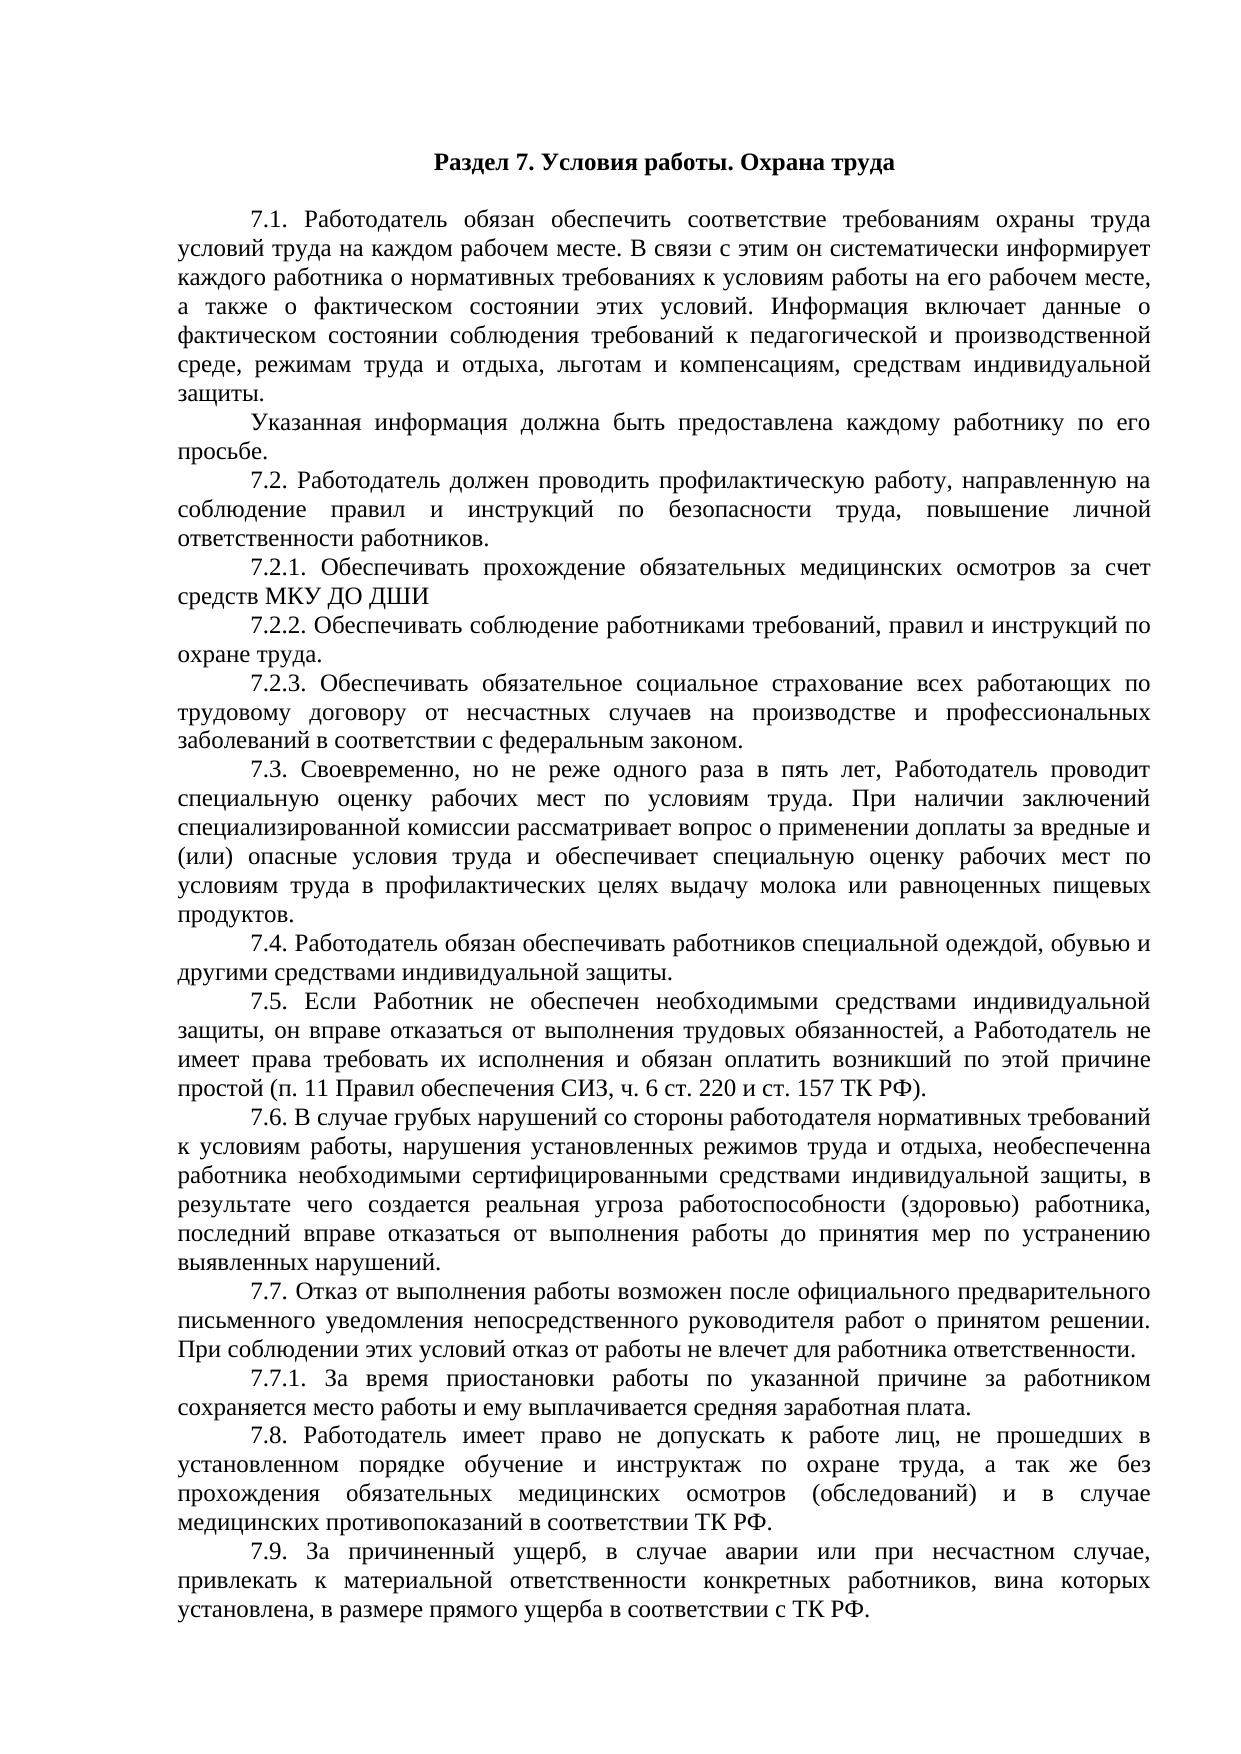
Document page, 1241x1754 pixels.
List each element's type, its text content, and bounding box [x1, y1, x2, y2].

text 7.5. Если Работник не обеспечен необходимыми средствами индивидуальной защиты, он вправе отказаться от выполнения трудовых обязанностей, а Работодатель не имеет права требовать их исполнения и обязан оплатить возникший по этой причине простой (п. 11 Правил обеспечения СИЗ, ч. 6 ст. 220 и ст. 157 ТК РФ). [177, 986, 1152, 1102]
text 7.9. За причиненный ущерб, в случае аварии или при несчастном случае, привлекать к материальной ответственности конкретных работников, вина которых установлена, в размере прямого ущерба в соответствии с ТК РФ. [177, 1537, 1152, 1623]
text 7.7. Отказ от выполнения работы возможен после официального предварительного письменного уведомления непосредственного руководителя работ о принятом решении. При соблюдении этих условий отказ от работы не влечет для работника ответственности. [177, 1276, 1152, 1363]
text 7.6. В случае грубых нарушений со стороны работодателя нормативных требований к условиям работы, нарушения установленных режимов труда и отдыха, необеспеченна работника необходимыми сертифицированными средствами индивидуальной защиты, в результате чего создается реальная угроза работоспособности (здоровью) работника, последний вправе отказаться от выполнения работы до принятия мер по устранению выявленных нарушений. [177, 1102, 1152, 1276]
text 7.4. Работодатель обязан обеспечивать работников специальной одеждой, обувью и другими средствами индивидуальной защиты. [177, 928, 1152, 986]
text 7.2.1. Обеспечивать прохождение обязательных медицинских осмотров за счет средств МКУ ДО ДШИ [177, 552, 1152, 610]
text Указанная информация должна быть предоставлена каждому работнику по его просьбе. [177, 407, 1152, 465]
text 7.8. Работодатель имеет право не допускать к работе лиц, не прошедших в установленном порядке обучение и инструктаж по охране труда, а так же без прохождения обязательных медицинских осмотров (обследований) и в случае медицинских противопоказаний в соответствии ТК РФ. [177, 1421, 1152, 1537]
text 7.3. Своевременно, но не реже одного раза в пять лет, Работодатель проводит специальную оценку рабочих мест по условиям труда. При наличии заключений специализированной комиссии рассматривает вопрос о применении доплаты за вредные и (или) опасные условия труда и обеспечивает специальную оценку рабочих мест по условиям труда в профилактических целях выдачу молока или равноценных пищевых продуктов. [177, 755, 1152, 928]
text 7.2. Работодатель должен проводить профилактическую работу, направленную на соблюдение правил и инструкций по безопасности труда, повышение личной ответственности работников. [177, 465, 1152, 552]
text Раздел 7. Условия работы. Охрана труда [177, 147, 1152, 176]
text 7.7.1. За время приостановки работы по указанной причине за работником сохраняется место работы и ему выплачивается средняя заработная плата. [177, 1363, 1152, 1421]
text 7.2.3. Обеспечивать обязательное социальное страхование всех работающих по трудовому договору от несчастных случаев на производстве и профессиональных заболеваний в соответствии с федеральным законом. [177, 668, 1152, 755]
text 7.1. Работодатель обязан обеспечить соответствие требованиям охраны труда условий труда на каждом рабочем месте. В связи с этим он систематически информирует каждого работника о нормативных требованиях к условиям работы на его рабочем месте, а также о фактическом состоянии этих условий. Информация включает данные о фактическом состоянии соблюдения требований к педагогической и производственной среде, режимам труда и отдыха, льготам и компенсациям, средствам индивидуальной защиты. [177, 204, 1152, 407]
text 7.2.2. Обеспечивать соблюдение работниками требований, правил и инструкций по охране труда. [177, 610, 1152, 668]
